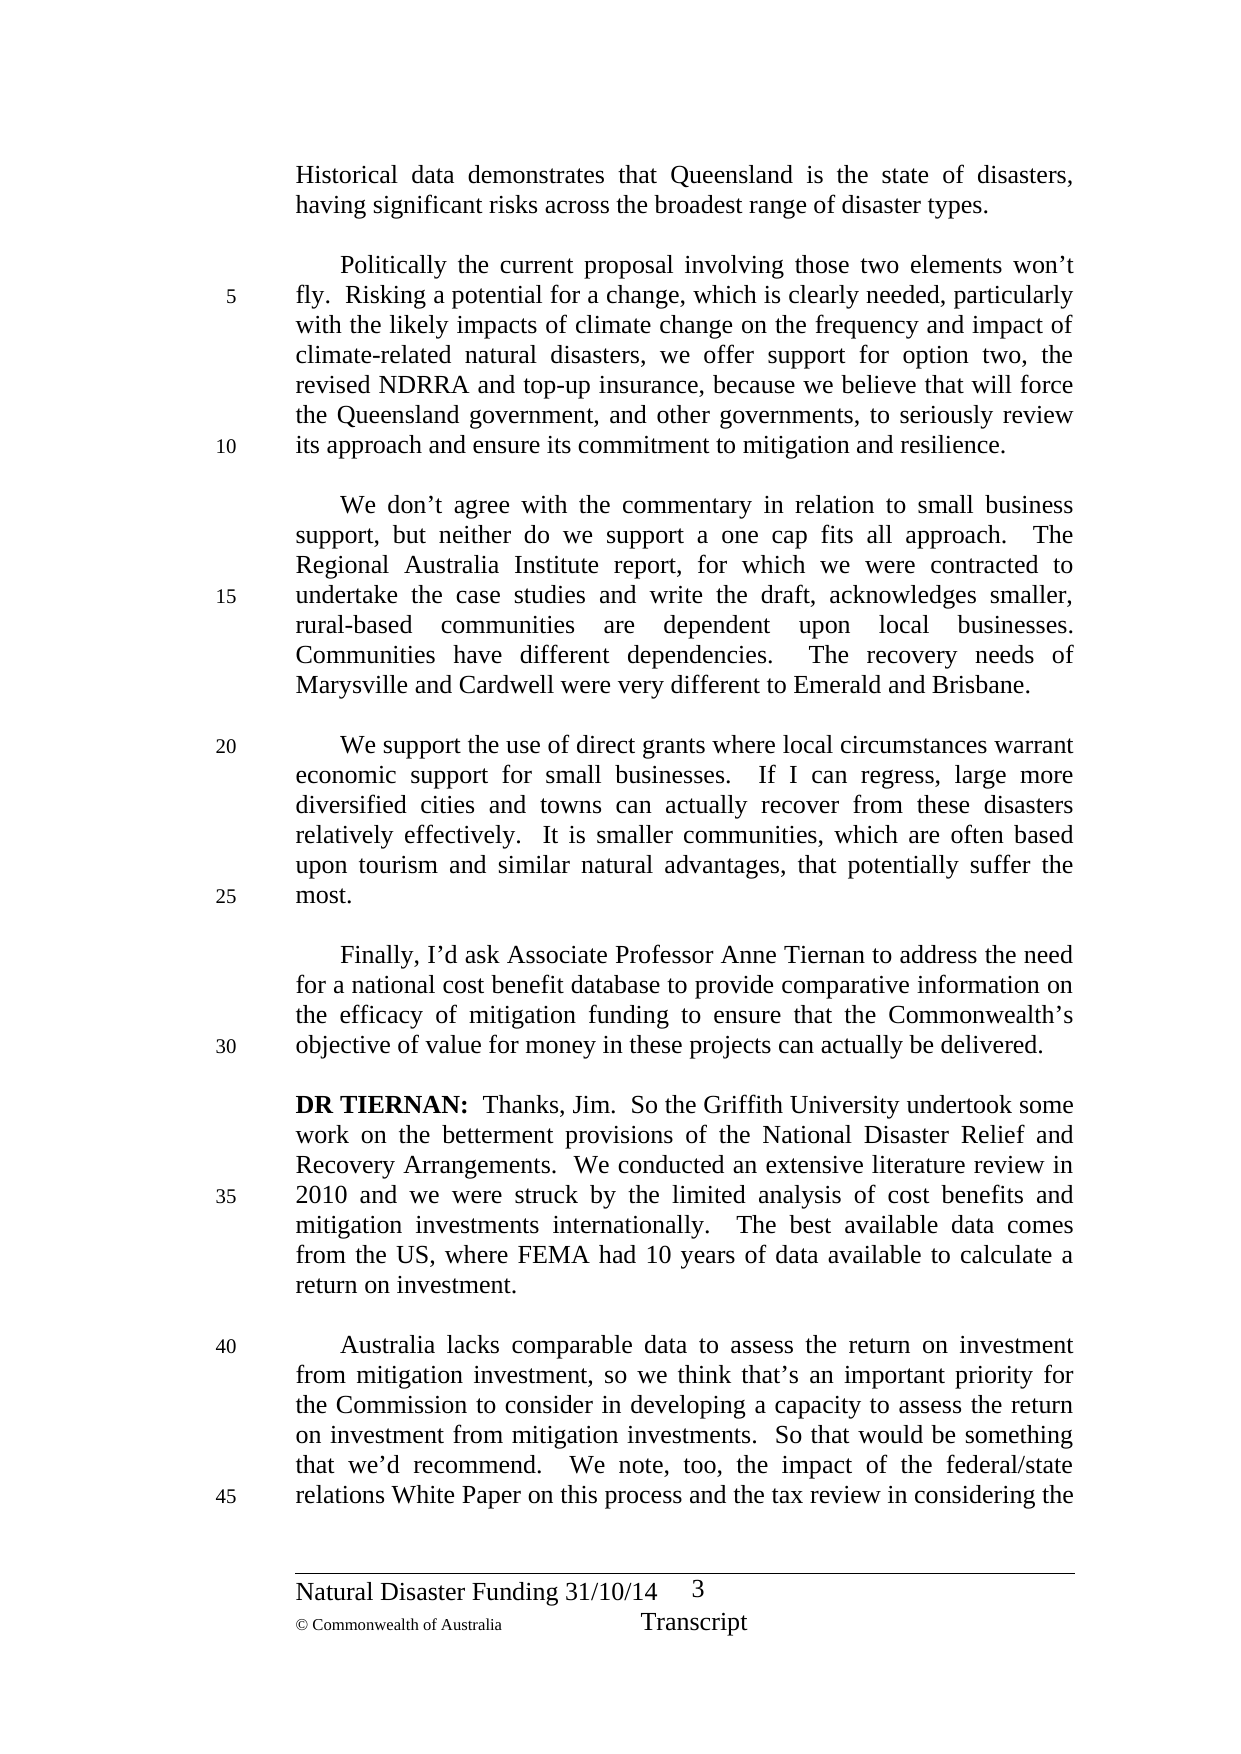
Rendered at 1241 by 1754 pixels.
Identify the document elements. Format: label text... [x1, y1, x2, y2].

text DR TIERNAN: Thanks, Jim. So the Griffith University undertook some work on the betterment provisions of the National Disaster Relief and Recovery Arrangements. We conducted an extensive literature review in 2010 and we were struck by the limited analysis of cost benefits and mitigation investments internationally. The best available data comes from the US, where FEMA had 10 years of data available to calculate a return on investment. [295, 1089, 1075, 1299]
text Finally, I’d ask Associate Professor Anne Tiernan to address the need for a national cost benefit database to provide comparative information on the efficacy of mitigation funding to ensure that the Commonwealth’s objective of value for money in these projects can actually be delivered. [295, 939, 1075, 1059]
text We don’t agree with the commentary in relation to small business support, but neither do we support a one cap fits all approach. The Regional Australia Institute report, for which we were contracted to undertake the case studies and write the draft, acknowledges smaller, rural-based communities are dependent upon local businesses. Communities have different dependencies. The recovery needs of Marysville and Cardwell were very different to Emerald and Brisbane. [295, 489, 1075, 699]
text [295, 159, 1075, 219]
text We support the use of direct grants where local circumstances warrant economic support for small businesses. If I can regress, large more diversified cities and towns can actually recover from these disasters relatively effectively. It is smaller communities, which are often based upon tourism and similar natural advantages, that potentially suffer the most. [295, 729, 1075, 909]
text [295, 1329, 1075, 1509]
text Politically the current proposal involving those two elements won’t fly. Risking a potential for a change, which is clearly needed, particularly with the likely impacts of climate change on the frequency and impact of climate-related natural disasters, we offer support for option two, the revised NDRRA and top-up insurance, because we believe that will force the Queensland government, and other governments, to seriously review its approach and ensure its commitment to mitigation and resilience. [295, 249, 1075, 459]
